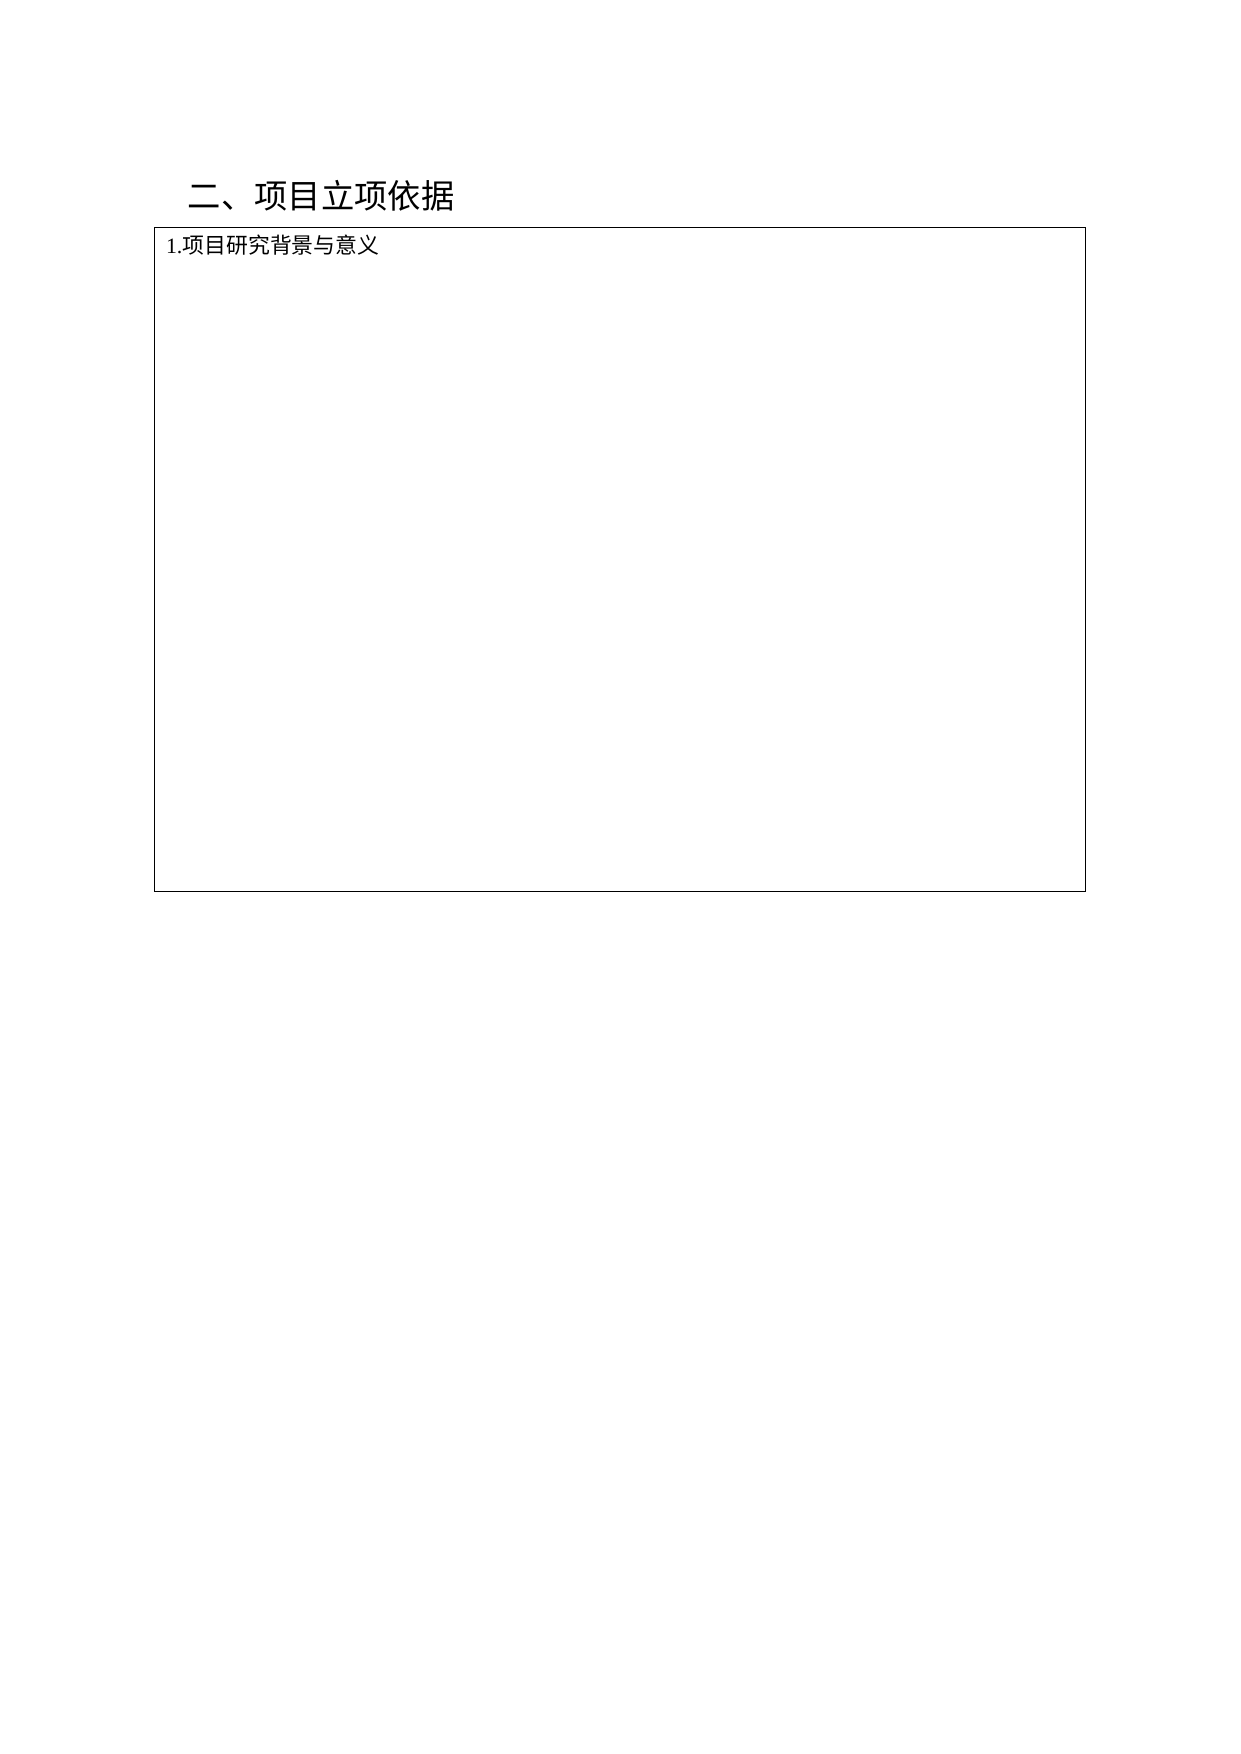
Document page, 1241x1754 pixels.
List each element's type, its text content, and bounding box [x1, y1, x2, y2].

text 二、项目立项依据 [187, 162, 1053, 227]
table_header 1.项目研究背景与意义 [155, 228, 1085, 891]
